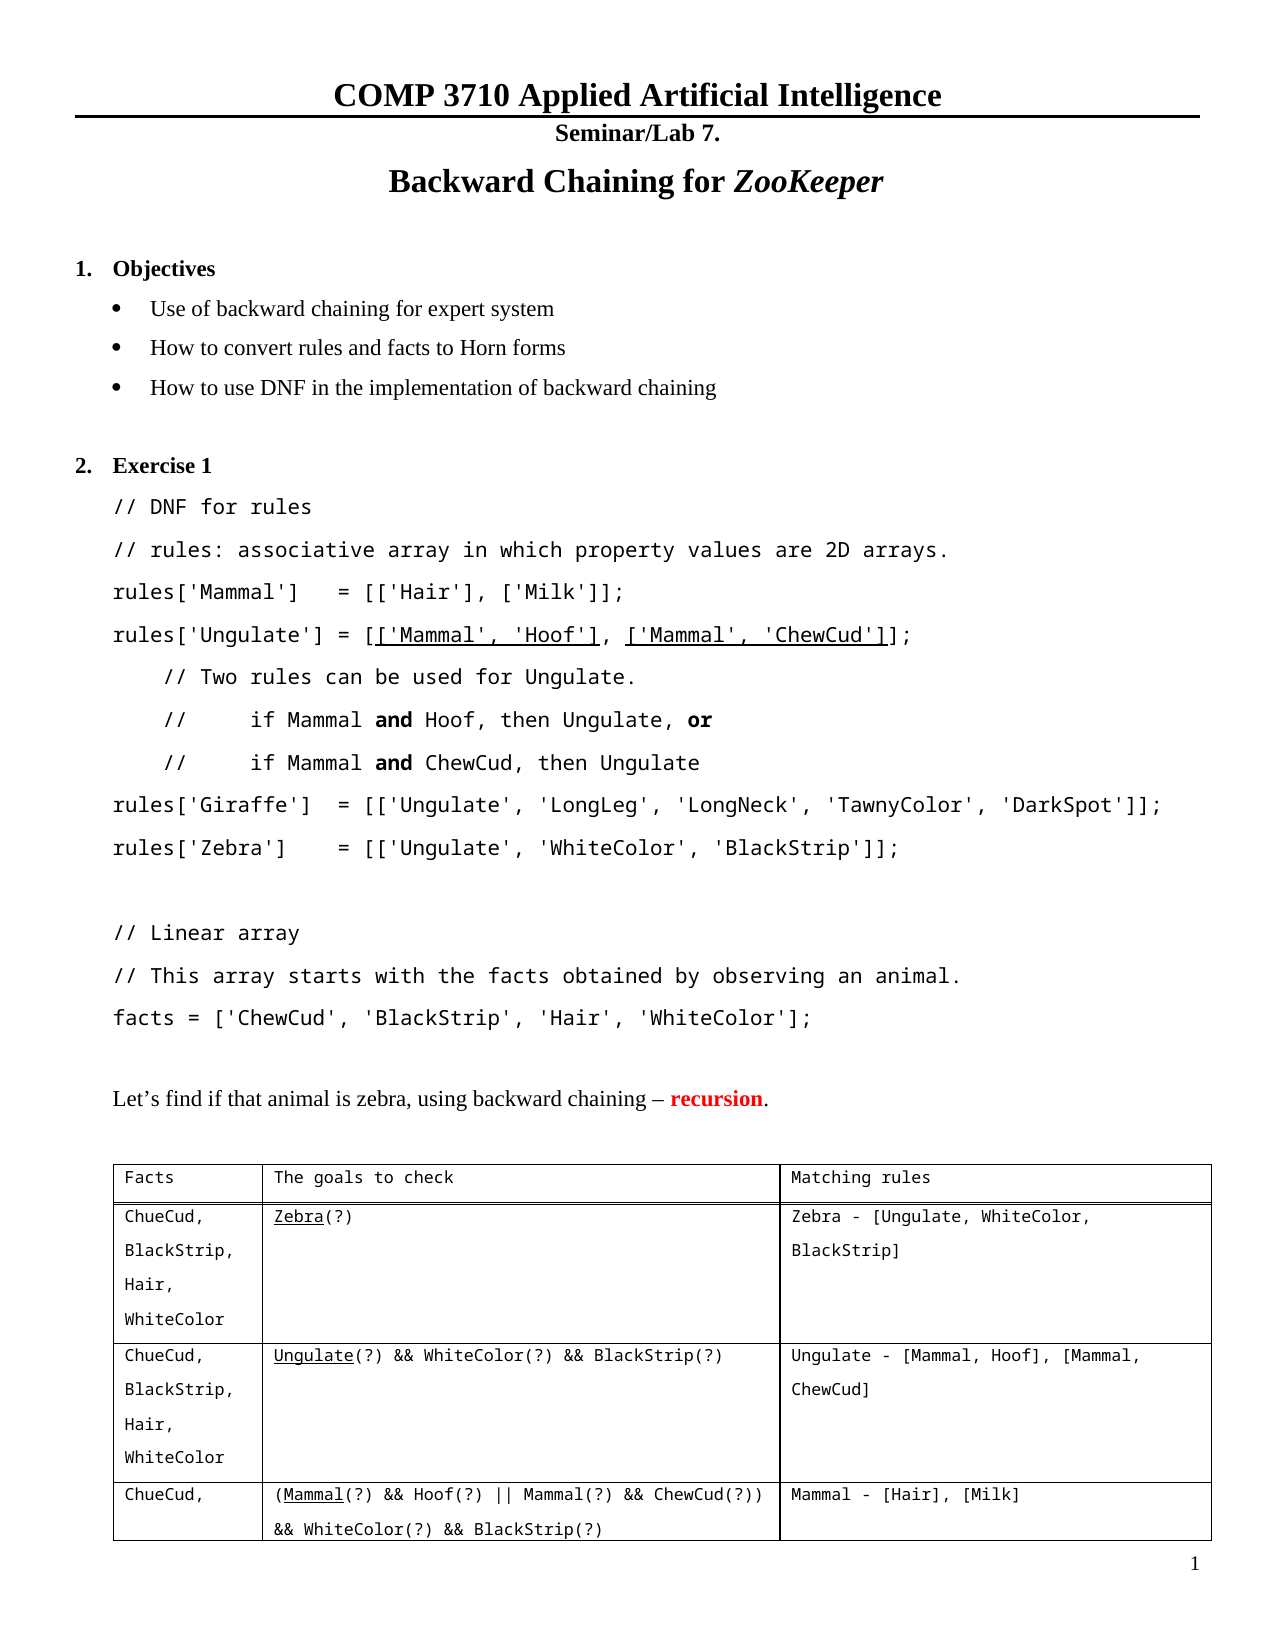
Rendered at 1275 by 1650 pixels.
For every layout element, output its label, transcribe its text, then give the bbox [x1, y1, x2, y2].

text Backward Chaining for ZooKeeper [75, 162, 1200, 200]
table_cell ChueCud, BlackStrip, Hair, WhiteColor [114, 1205, 262, 1343]
list // Linear array [112, 918, 1200, 947]
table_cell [114, 1483, 262, 1540]
list Use of backward chaining for expert system [112, 295, 1200, 321]
table_header The goals to check [263, 1165, 779, 1202]
list rules['Giraffe'] = [['Ungulate', 'LongLeg', 'LongNeck', 'TawnyColor', 'DarkSpot']]; [112, 790, 1200, 819]
table_cell Ungulate(?) && WhiteColor(?) && BlackStrip(?) [263, 1344, 779, 1482]
table_header Matching rules [781, 1165, 1211, 1202]
list // if Mammal and Hoof, then Ungulate, or [112, 705, 1200, 733]
list Exercise 1 [75, 453, 1200, 479]
table_cell Zebra - [Ungulate, WhiteColor, BlackStrip] [781, 1205, 1211, 1343]
list rules['Ungulate'] = [['Mammal', 'Hoof'], ['Mammal', 'ChewCud']]; [112, 620, 1200, 648]
table_cell Ungulate - [Mammal, Hoof], [Mammal, ChewCud] [781, 1344, 1211, 1482]
list // rules: associative array in which property values are 2D arrays. [112, 535, 1200, 563]
text Seminar/Lab 7. [75, 118, 1200, 147]
list // This array starts with the facts obtained by observing an animal. [112, 961, 1200, 989]
list rules['Mammal'] = [['Hair'], ['Milk']]; [112, 577, 1200, 606]
list How to use DNF in the implementation of backward chaining [112, 374, 1200, 400]
table_cell ChueCud, BlackStrip, Hair, WhiteColor [114, 1344, 262, 1482]
list // Two rules can be used for Ungulate. [112, 662, 1200, 691]
list Let’s find if that animal is zebra, using backward chaining – recursion. [112, 1085, 1200, 1112]
list Objectives [75, 255, 1200, 282]
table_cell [781, 1483, 1211, 1540]
list // DNF for rules [112, 492, 1200, 521]
text COMP 3710 Applied Artificial Intelligence [75, 75, 1200, 115]
table_header Facts [114, 1165, 262, 1202]
list How to convert rules and facts to Horn forms [112, 334, 1200, 361]
table_cell Zebra(?) [263, 1205, 779, 1343]
list rules['Zebra'] = [['Ungulate', 'WhiteColor', 'BlackStrip']]; [112, 833, 1200, 861]
list // if Mammal and ChewCud, then Ungulate [112, 748, 1200, 776]
list facts = ['ChewCud', 'BlackStrip', 'Hair', 'WhiteColor']; [112, 1003, 1200, 1032]
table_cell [263, 1483, 779, 1540]
